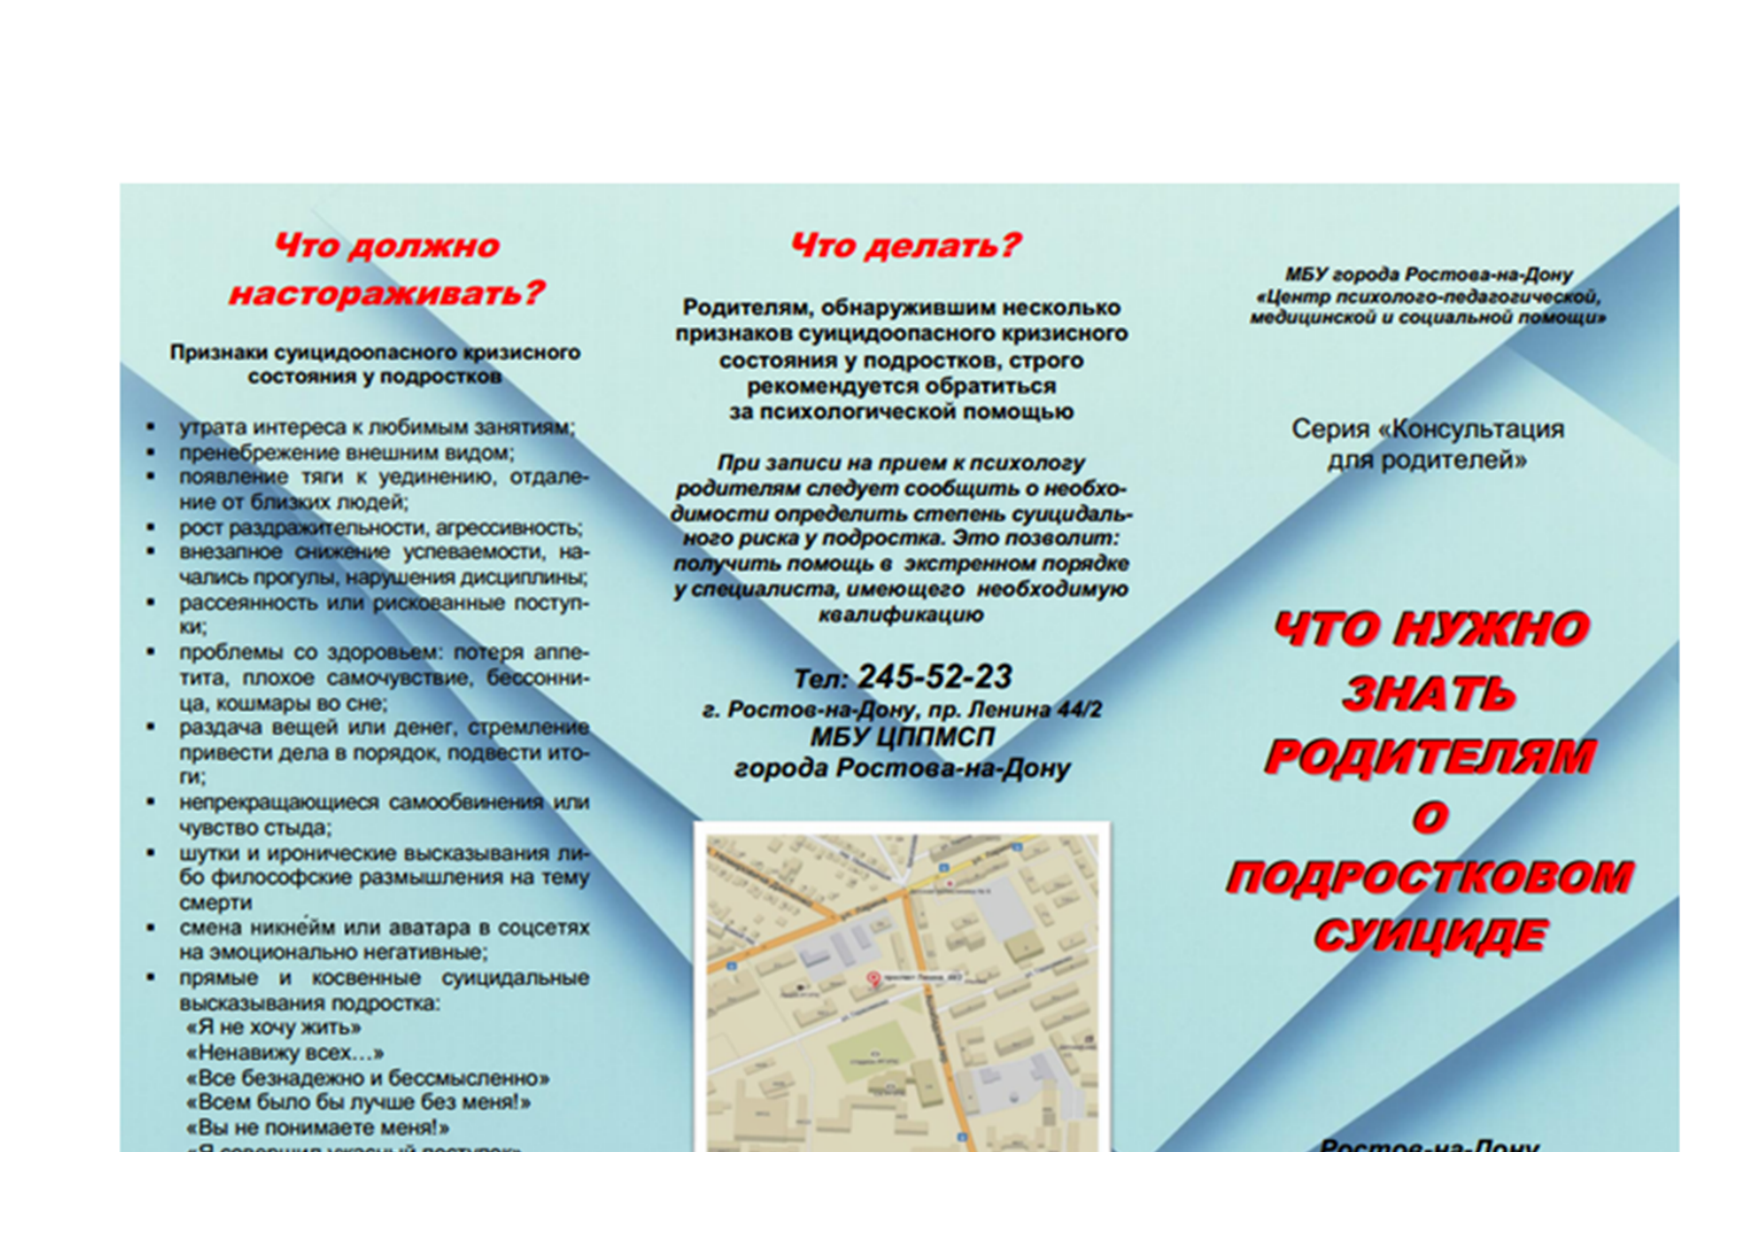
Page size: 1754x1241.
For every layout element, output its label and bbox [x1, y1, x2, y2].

picture [118, 177, 1681, 1152]
